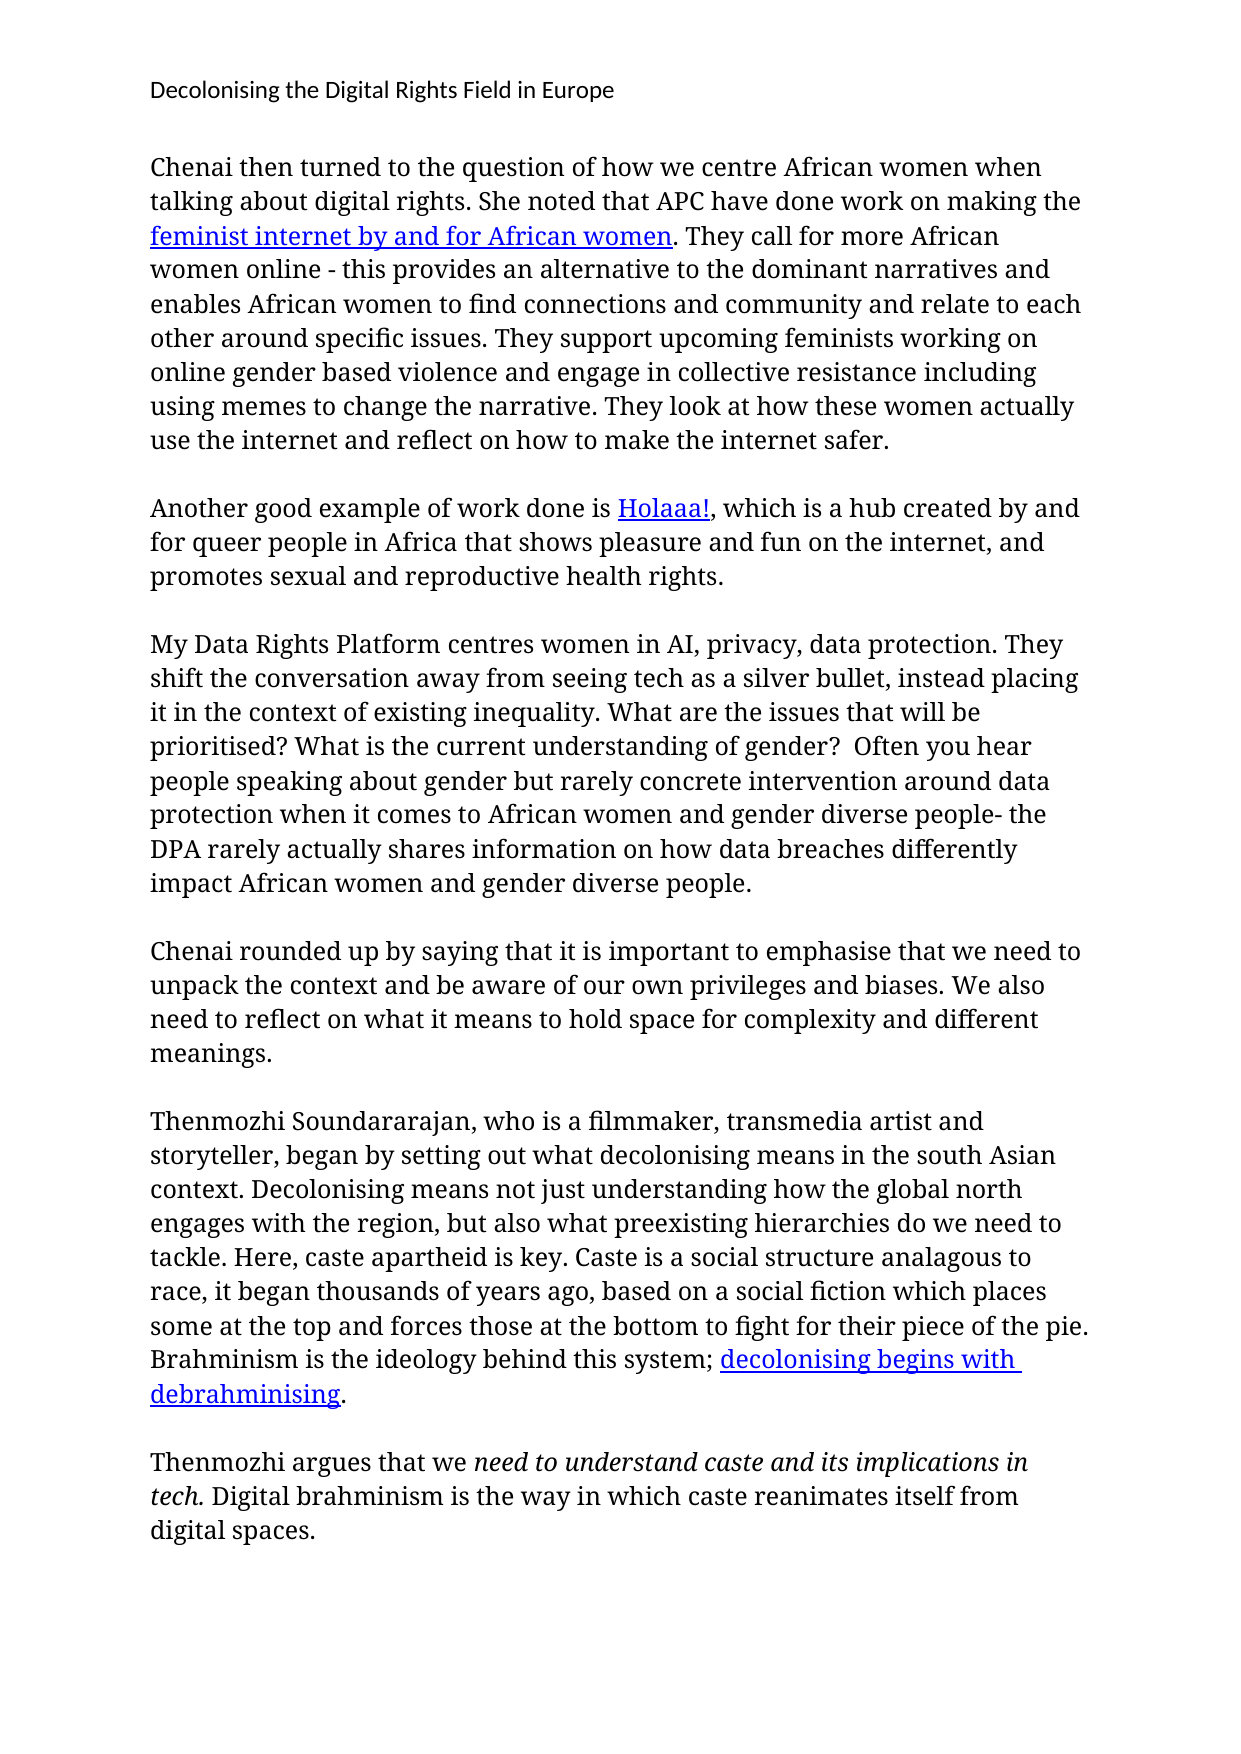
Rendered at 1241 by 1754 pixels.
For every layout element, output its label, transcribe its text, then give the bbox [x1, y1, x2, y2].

text My Data Rights Platform centres women in AI, privacy, data protection. They shift the conversation away from seeing tech as a silver bullet, instead placing it in the context of existing inequality. What are the issues that will be prioritised? What is the current understanding of gender? Often you hear people speaking about gender but rarely concrete intervention around data protection when it comes to African women and gender diverse people- the DPA rarely actually shares information on how data breaches differently impact African women and gender diverse people. [150, 627, 1090, 899]
text Thenmozhi argues that we need to understand caste and its implications in tech. Digital brahminism is the way in which caste reanimates itself from digital spaces. [150, 1444, 1090, 1547]
text Another good example of work done is Holaaa!, which is a hub created by and for queer people in Africa that shows pleasure and fun on the internet, and promotes sexual and reproductive health rights. [150, 491, 1090, 593]
text Thenmozhi Soundararajan, who is a filmmaker, transmedia artist and storyteller, began by setting out what decolonising means in the south Asian context. Decolonising means not just understanding how the global north engages with the region, but also what preexisting hierarchies do we need to tackle. Here, caste apartheid is key. Caste is a social structure analagous to race, it began thousands of years ago, based on a social fiction which places some at the top and forces those at the bottom to fight for their piece of the pie. Brahminism is the ideology behind this system; decolonising begins with debrahminising. [150, 1104, 1090, 1410]
text Chenai then turned to the question of how we centre African women when talking about digital rights. She noted that APC have done work on making the feminist internet by and for African women. They call for more African women online - this provides an alternative to the dominant narratives and enables African women to find connections and community and relate to each other around specific issues. They support upcoming feminists working on online gender based violence and engage in collective resistance including using memes to change the narrative. They look at how these women actually use the internet and reflect on how to make the internet safer. [150, 150, 1090, 457]
text Chenai rounded up by saying that it is important to emphasise that we need to unpack the context and be aware of our own privileges and biases. We also need to reflect on what it means to hold space for complexity and different meanings. [150, 933, 1090, 1070]
